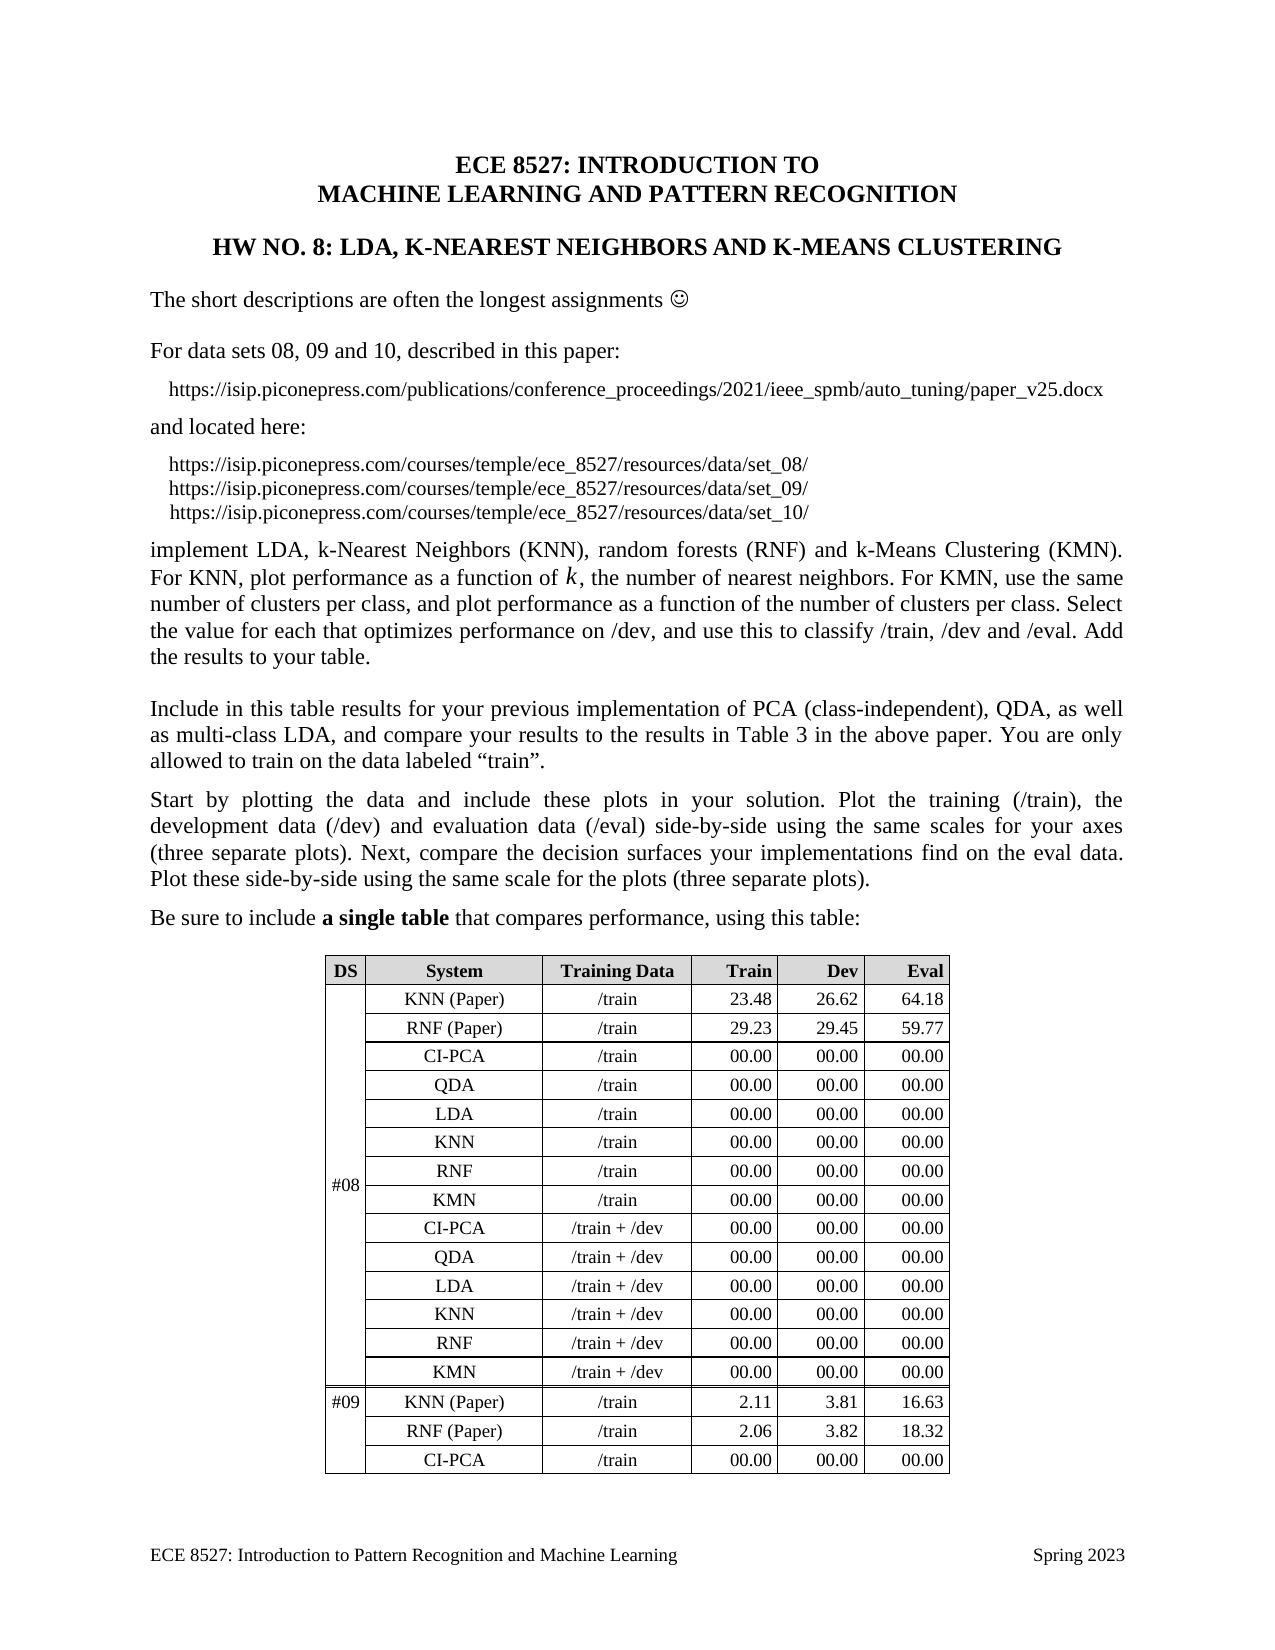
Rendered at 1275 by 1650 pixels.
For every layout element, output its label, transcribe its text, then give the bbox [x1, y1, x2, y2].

table_cell 00.00 [778, 1243, 864, 1271]
text https://isip.piconepress.com/courses/temple/ece_8527/resources/data/set_10/ [169, 500, 1125, 524]
table_cell 00.00 [865, 1043, 949, 1070]
text https://isip.piconepress.com/publications/conference_proceedings/2021/ieee_spmb/auto_tuning/paper_v25.docx [169, 376, 1125, 401]
text and located here: [150, 413, 1125, 439]
text The short descriptions are often the longest assignments [150, 286, 1125, 313]
table_header Training Data [543, 956, 691, 984]
table_cell 00.00 [778, 1100, 864, 1127]
table_cell 00.00 [865, 1157, 949, 1184]
table_cell LDA [366, 1272, 542, 1299]
table_cell /train [543, 985, 691, 1013]
text ECE 8527: Introduction to Machine Learning and Pattern Recognition [150, 150, 1125, 207]
table_cell QDA [366, 1243, 542, 1271]
table_cell 00.00 [865, 1358, 949, 1385]
table_cell 00.00 [692, 1214, 777, 1242]
table_cell CI-PCA [366, 1446, 542, 1473]
table_cell RNF (Paper) [366, 1417, 542, 1444]
table_cell /train [543, 1014, 691, 1041]
table_cell 00.00 [778, 1358, 864, 1385]
table_cell 00.00 [692, 1043, 777, 1070]
table_cell /train [543, 1388, 691, 1416]
table_cell #08 [326, 985, 365, 1385]
table_cell 00.00 [865, 1272, 949, 1299]
table_cell KNN (Paper) [366, 985, 542, 1013]
table_cell /train + /dev [543, 1329, 691, 1356]
table_cell 00.00 [778, 1186, 864, 1213]
table_cell /train [543, 1071, 691, 1099]
table_cell /train [543, 1100, 691, 1127]
table_header System [366, 956, 542, 984]
table_cell 00.00 [692, 1071, 777, 1099]
table_cell 3.81 [778, 1388, 864, 1416]
table_cell /train [543, 1417, 691, 1444]
table_cell 00.00 [865, 1214, 949, 1242]
table_cell 26.62 [778, 985, 864, 1013]
table_cell 00.00 [778, 1043, 864, 1070]
table_cell 00.00 [865, 1100, 949, 1127]
table_cell /train [543, 1186, 691, 1213]
table_cell 59.77 [865, 1014, 949, 1041]
table_cell 64.18 [865, 985, 949, 1013]
table_cell KNN [366, 1300, 542, 1328]
table_cell 00.00 [778, 1272, 864, 1299]
table_cell 00.00 [692, 1243, 777, 1271]
table_cell 00.00 [778, 1214, 864, 1242]
table_cell 2.11 [692, 1388, 777, 1416]
table_cell LDA [366, 1100, 542, 1127]
table_cell 00.00 [778, 1446, 864, 1473]
table_cell RNF [366, 1157, 542, 1184]
text Include in this table results for your previous implementation of PCA (class-independent), QDA, as well as multi-class LDA, and compare your results to the results in Table 3 in the above paper. You are only allowed to train on the data labeled “train”. [150, 694, 1125, 774]
table_cell 00.00 [865, 1329, 949, 1356]
table_header Dev [778, 956, 864, 984]
table_cell KMN [366, 1358, 542, 1385]
table_cell QDA [366, 1071, 542, 1099]
table_header Eval [865, 956, 949, 984]
table_cell 00.00 [778, 1128, 864, 1156]
table_header Train [692, 956, 777, 984]
table_cell KNN (Paper) [366, 1388, 542, 1416]
table_cell 00.00 [778, 1071, 864, 1099]
table_cell KMN [366, 1186, 542, 1213]
table_cell 23.48 [692, 985, 777, 1013]
text Be sure to include a single table that compares performance, using this table: [150, 904, 1125, 930]
table_cell 18.32 [865, 1417, 949, 1444]
table_cell 00.00 [692, 1358, 777, 1385]
table_cell RNF [366, 1329, 542, 1356]
table_cell 2.06 [692, 1417, 777, 1444]
text implement LDA, k-Nearest Neighbors (KNN), random forests (RNF) and k-Means Clustering (KMN). For KNN, plot performance as a function of , the number of nearest neighbors. For KMN, use the same number of clusters per class, and plot performance as a function of the number of clusters per class. Select the value for each that optimizes performance on /dev, and use this to classify /train, /dev and /eval. Add the results to your table. [150, 537, 1125, 669]
text Start by plotting the data and include these plots in your solution. Plot the training (/train), the development data (/dev) and evaluation data (/eval) side-by-side using the same scales for your axes (three separate plots). Next, compare the decision surfaces your implementations find on the eval data. Plot these side-by-side using the same scale for the plots (three separate plots). [150, 786, 1125, 892]
table_cell KNN [366, 1128, 542, 1156]
table_cell CI-PCA [366, 1043, 542, 1070]
table_cell /train [543, 1157, 691, 1184]
table_cell #09 [326, 1388, 365, 1473]
table_cell 00.00 [778, 1300, 864, 1328]
table_cell 29.23 [692, 1014, 777, 1041]
table_cell 00.00 [692, 1329, 777, 1356]
table_cell /train + /dev [543, 1243, 691, 1271]
text For data sets 08, 09 and 10, described in this paper: [150, 338, 1125, 364]
table_cell /train [543, 1128, 691, 1156]
table_cell 00.00 [865, 1300, 949, 1328]
table_cell 16.63 [865, 1388, 949, 1416]
text https://isip.piconepress.com/courses/temple/ece_8527/resources/data/set_09/ [169, 476, 1125, 500]
table_cell 00.00 [692, 1446, 777, 1473]
table_cell /train + /dev [543, 1272, 691, 1299]
table_cell 00.00 [692, 1128, 777, 1156]
table_cell /train [543, 1043, 691, 1070]
table_cell CI-PCA [366, 1214, 542, 1242]
table_header DS [326, 956, 365, 984]
table_cell 29.45 [778, 1014, 864, 1041]
table_cell 00.00 [778, 1157, 864, 1184]
table_cell 00.00 [865, 1186, 949, 1213]
table_cell 00.00 [865, 1128, 949, 1156]
table_cell 00.00 [865, 1243, 949, 1271]
table_cell 00.00 [692, 1272, 777, 1299]
table_cell /train + /dev [543, 1358, 691, 1385]
text https://isip.piconepress.com/courses/temple/ece_8527/resources/data/set_08/ [169, 452, 1125, 476]
table_cell 00.00 [692, 1300, 777, 1328]
table_cell 00.00 [692, 1186, 777, 1213]
table_cell 00.00 [865, 1446, 949, 1473]
table_cell RNF (Paper) [366, 1014, 542, 1041]
table_cell 00.00 [692, 1157, 777, 1184]
table_cell /train [543, 1446, 691, 1473]
table_cell /train + /dev [543, 1300, 691, 1328]
table_cell /train + /dev [543, 1214, 691, 1242]
table_cell 00.00 [778, 1329, 864, 1356]
table_cell 00.00 [865, 1071, 949, 1099]
table_cell 00.00 [692, 1100, 777, 1127]
table_cell 3.82 [778, 1417, 864, 1444]
subtitle HW No. 8: LDA, K-NEAREST NEIGHBORS and k-means Clustering [150, 232, 1125, 261]
